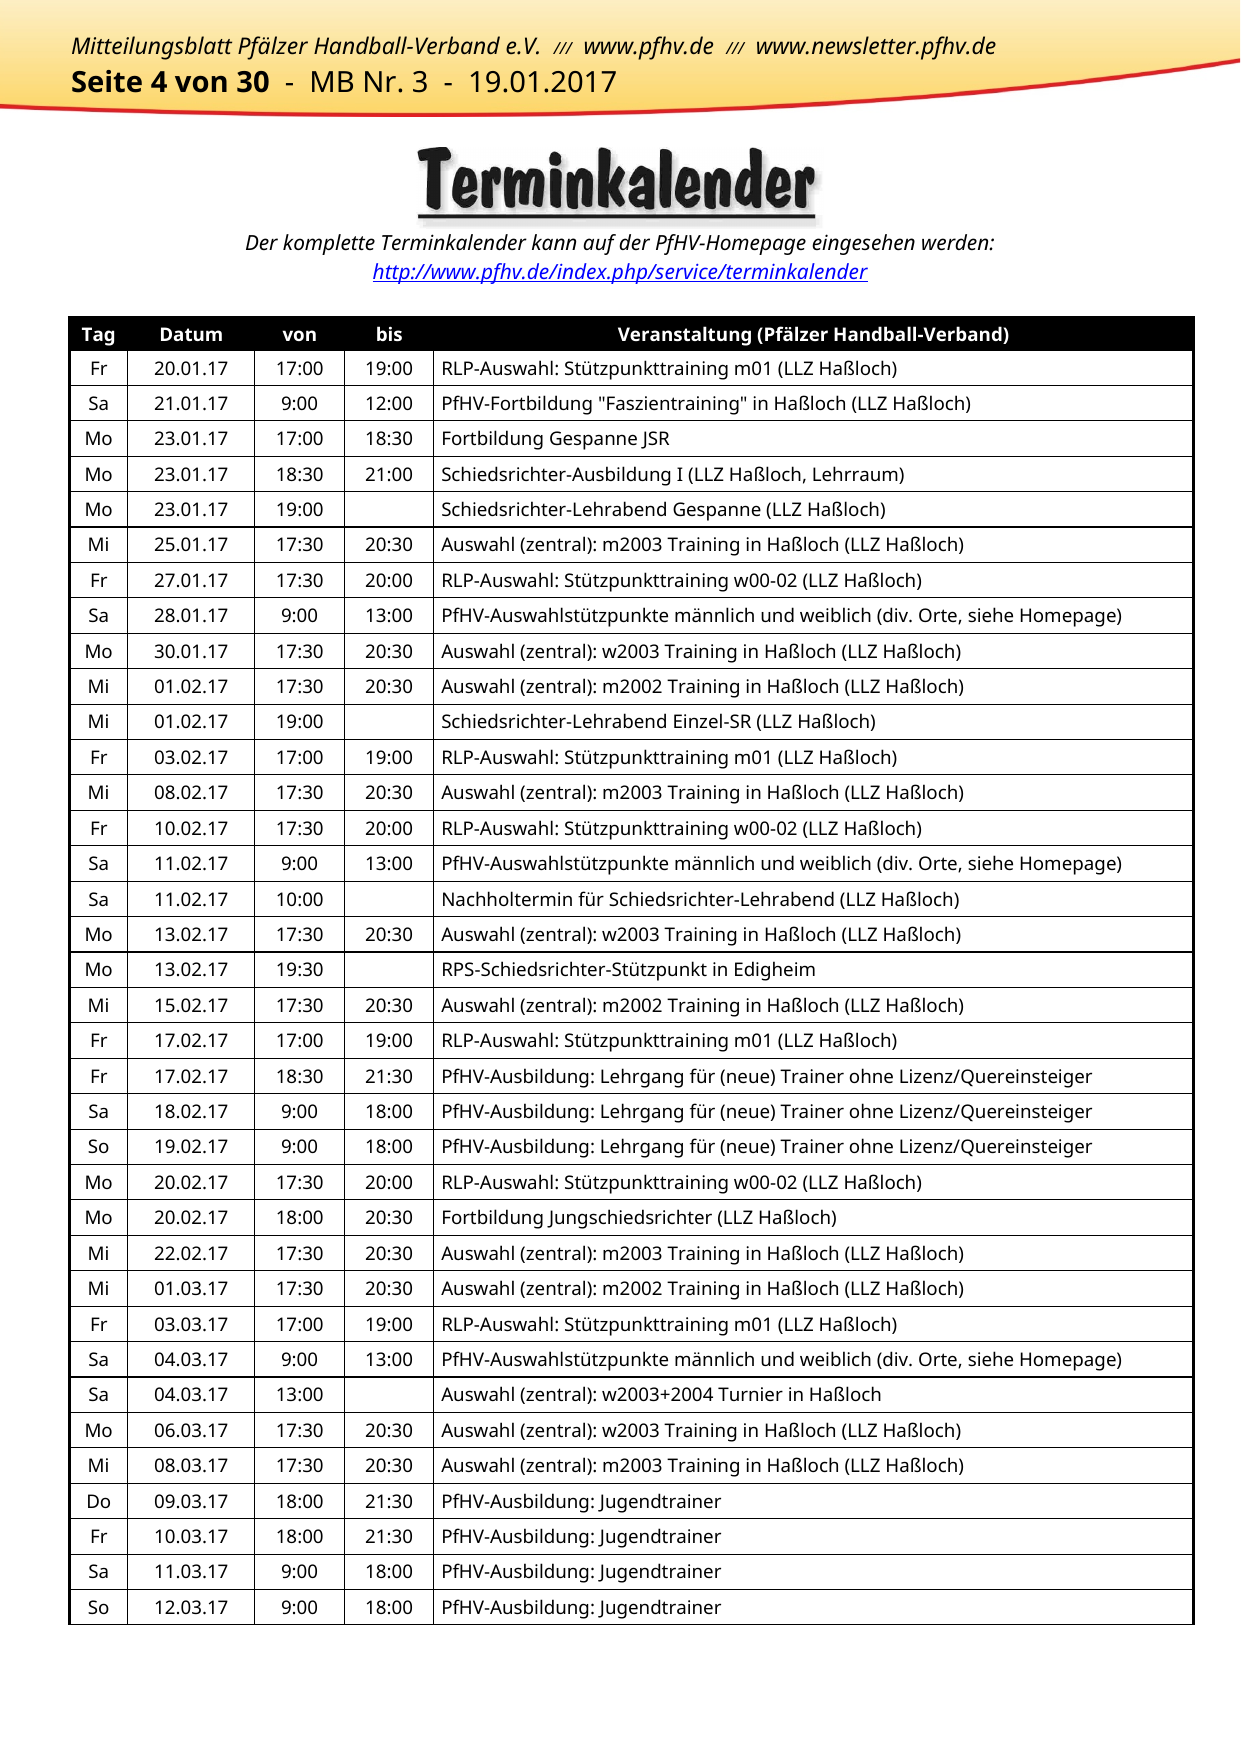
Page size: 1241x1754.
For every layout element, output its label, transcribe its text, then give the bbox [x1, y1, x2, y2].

table_cell RLP-Auswahl: Stützpunkttraining w00-02 (LLZ Haßloch) [434, 811, 1192, 845]
table_cell 19:30 [255, 953, 344, 987]
table_cell 10.03.17 [128, 1519, 254, 1553]
table_cell Sa [71, 1094, 127, 1128]
table_cell 09.03.17 [128, 1484, 254, 1518]
table_cell 13.02.17 [128, 917, 254, 951]
table_cell 13:00 [345, 1342, 433, 1376]
table_cell 11.02.17 [128, 846, 254, 881]
table_cell PfHV-Ausbildung: Lehrgang für (neue) Trainer ohne Lizenz/Quereinsteiger [434, 1130, 1192, 1164]
table_cell Auswahl (zentral): m2002 Training in Haßloch (LLZ Haßloch) [434, 988, 1192, 1022]
table_cell Mi [71, 705, 127, 739]
table_cell [345, 492, 433, 526]
table_cell 21:30 [345, 1059, 433, 1093]
table_cell PfHV-Auswahlstützpunkte männlich und weiblich (div. Orte, siehe Homepage) [434, 1342, 1192, 1376]
table_cell 23.01.17 [128, 457, 254, 491]
table_cell So [71, 1590, 127, 1624]
table_cell 19.02.17 [128, 1130, 254, 1164]
table_cell Auswahl (zentral): w2003+2004 Turnier in Haßloch [434, 1378, 1192, 1412]
table_cell 19:00 [345, 1307, 433, 1341]
table_header bis [345, 320, 433, 349]
table_cell 19:00 [255, 705, 344, 739]
table_cell 20:00 [345, 1165, 433, 1199]
table_cell RPS-Schiedsrichter-Stützpunkt in Edigheim [434, 953, 1192, 987]
table_cell Sa [71, 1378, 127, 1412]
table_cell Fr [71, 1307, 127, 1341]
table_cell 21:00 [345, 457, 433, 491]
table_cell Sa [71, 882, 127, 916]
table_cell 25.01.17 [128, 528, 254, 562]
table_cell 23.01.17 [128, 421, 254, 456]
table_cell Auswahl (zentral): m2003 Training in Haßloch (LLZ Haßloch) [434, 528, 1192, 562]
picture [0, 0, 1241, 117]
table_cell 9:00 [255, 1342, 344, 1376]
table_cell 12:00 [345, 386, 433, 420]
table_cell 18:00 [345, 1094, 433, 1128]
table_cell 17:30 [255, 988, 344, 1022]
table_cell 17:00 [255, 1307, 344, 1341]
table_cell Auswahl (zentral): m2003 Training in Haßloch (LLZ Haßloch) [434, 1448, 1192, 1483]
table_cell 01.02.17 [128, 705, 254, 739]
table_cell 18:30 [345, 421, 433, 456]
table_cell PfHV-Ausbildung: Lehrgang für (neue) Trainer ohne Lizenz/Quereinsteiger [434, 1059, 1192, 1093]
table_cell Nachholtermin für Schiedsrichter-Lehrabend (LLZ Haßloch) [434, 882, 1192, 916]
table_cell Sa [71, 598, 127, 633]
table_cell 28.01.17 [128, 598, 254, 633]
table_cell 11.03.17 [128, 1555, 254, 1589]
table_cell 01.03.17 [128, 1271, 254, 1306]
table_cell 17:30 [255, 1236, 344, 1270]
table_cell 17:30 [255, 811, 344, 845]
table_cell Auswahl (zentral): m2003 Training in Haßloch (LLZ Haßloch) [434, 1236, 1192, 1270]
table_cell Mi [71, 1236, 127, 1270]
table_cell [345, 705, 433, 739]
table_cell Do [71, 1484, 127, 1518]
table_cell PfHV-Ausbildung: Jugendtrainer [434, 1555, 1192, 1589]
table_cell 22.02.17 [128, 1236, 254, 1270]
table_cell 20.02.17 [128, 1200, 254, 1235]
table_cell 20:00 [345, 811, 433, 845]
table_cell 20:30 [345, 528, 433, 562]
table_cell 18:00 [345, 1590, 433, 1624]
table_cell 17:30 [255, 917, 344, 951]
table_cell 20:30 [345, 1200, 433, 1235]
table_cell Sa [71, 1342, 127, 1376]
table_cell 20:30 [345, 1236, 433, 1270]
table_cell Mi [71, 1448, 127, 1483]
table_header Datum [129, 320, 254, 349]
table_cell Fortbildung Jungschiedsrichter (LLZ Haßloch) [434, 1200, 1192, 1235]
text Der komplette Terminkalender kann auf der PfHV-Homepage eingesehen werden: [71, 228, 1169, 257]
table_cell 21:30 [345, 1519, 433, 1553]
table_cell 9:00 [255, 1130, 344, 1164]
table_cell Mo [71, 1413, 127, 1447]
table_cell 17:00 [255, 740, 344, 774]
table_cell Schiedsrichter-Lehrabend Einzel-SR (LLZ Haßloch) [434, 705, 1192, 739]
table_cell 17:00 [255, 1023, 344, 1058]
table_cell 20:30 [345, 1448, 433, 1483]
table_cell PfHV-Ausbildung: Jugendtrainer [434, 1484, 1192, 1518]
table_cell 21:30 [345, 1484, 433, 1518]
table_cell 20:30 [345, 1271, 433, 1306]
table_cell RLP-Auswahl: Stützpunkttraining m01 (LLZ Haßloch) [434, 1023, 1192, 1058]
table_cell 18:00 [345, 1130, 433, 1164]
table_cell 13:00 [345, 598, 433, 633]
table_cell Fortbildung Gespanne JSR [434, 421, 1192, 456]
table_cell Fr [71, 811, 127, 845]
picture [416, 147, 824, 229]
table_cell 17:00 [255, 351, 344, 385]
table_cell 18:00 [255, 1484, 344, 1518]
table_cell 30.01.17 [128, 634, 254, 668]
table_cell 19:00 [345, 1023, 433, 1058]
table_cell 17:30 [255, 1448, 344, 1483]
table_cell Auswahl (zentral): w2003 Training in Haßloch (LLZ Haßloch) [434, 634, 1192, 668]
table_cell 9:00 [255, 1555, 344, 1589]
table_cell RLP-Auswahl: Stützpunkttraining w00-02 (LLZ Haßloch) [434, 1165, 1192, 1199]
table_cell 18:30 [255, 1059, 344, 1093]
table_cell Auswahl (zentral): m2003 Training in Haßloch (LLZ Haßloch) [434, 775, 1192, 810]
text http://www.pfhv.de/index.php/service/terminkalender [71, 257, 1169, 285]
table_cell 20.02.17 [128, 1165, 254, 1199]
table_cell 13.02.17 [128, 953, 254, 987]
table_cell Mo [71, 457, 127, 491]
table_cell PfHV-Ausbildung: Lehrgang für (neue) Trainer ohne Lizenz/Quereinsteiger [434, 1094, 1192, 1128]
table_cell 27.01.17 [128, 563, 254, 597]
table_cell 19:00 [255, 492, 344, 526]
table_cell RLP-Auswahl: Stützpunkttraining m01 (LLZ Haßloch) [434, 740, 1192, 774]
table_cell Mo [71, 634, 127, 668]
table_cell 9:00 [255, 598, 344, 633]
table_cell 18:00 [255, 1519, 344, 1553]
table_cell 15.02.17 [128, 988, 254, 1022]
table_cell 17:30 [255, 1271, 344, 1306]
table_cell 17:30 [255, 775, 344, 810]
table_cell Auswahl (zentral): w2003 Training in Haßloch (LLZ Haßloch) [434, 1413, 1192, 1447]
table_cell Schiedsrichter-Ausbildung I (LLZ Haßloch, Lehrraum) [434, 457, 1192, 491]
table_cell Mo [71, 917, 127, 951]
table_cell Fr [71, 563, 127, 597]
table_cell 20:30 [345, 775, 433, 810]
table_cell 18:30 [255, 457, 344, 491]
table_cell Mi [71, 669, 127, 703]
table_cell Mo [71, 492, 127, 526]
table_cell 19:00 [345, 740, 433, 774]
table_cell 11.02.17 [128, 882, 254, 916]
table_cell PfHV-Auswahlstützpunkte männlich und weiblich (div. Orte, siehe Homepage) [434, 846, 1192, 881]
table_cell Mi [71, 528, 127, 562]
table_cell Auswahl (zentral): m2002 Training in Haßloch (LLZ Haßloch) [434, 1271, 1192, 1306]
table_cell Mi [71, 775, 127, 810]
table_header von [256, 320, 343, 349]
table_cell Auswahl (zentral): m2002 Training in Haßloch (LLZ Haßloch) [434, 669, 1192, 703]
table_cell 23.01.17 [128, 492, 254, 526]
table_cell Mo [71, 1200, 127, 1235]
table_cell 20:30 [345, 634, 433, 668]
table_cell [345, 882, 433, 916]
table_cell [345, 953, 433, 987]
table_cell 20.01.17 [128, 351, 254, 385]
table_cell 20:00 [345, 563, 433, 597]
table_cell Mo [71, 953, 127, 987]
table_cell 03.03.17 [128, 1307, 254, 1341]
table_cell 9:00 [255, 1094, 344, 1128]
table_cell PfHV-Auswahlstützpunkte männlich und weiblich (div. Orte, siehe Homepage) [434, 598, 1192, 633]
table_cell 17:00 [255, 421, 344, 456]
table_cell 06.03.17 [128, 1413, 254, 1447]
table_cell 20:30 [345, 669, 433, 703]
table_cell Auswahl (zentral): w2003 Training in Haßloch (LLZ Haßloch) [434, 917, 1192, 951]
table_cell 9:00 [255, 1590, 344, 1624]
table_cell 10:00 [255, 882, 344, 916]
table_cell 20:30 [345, 1413, 433, 1447]
table_cell [345, 1378, 433, 1412]
table_cell 18:00 [255, 1200, 344, 1235]
table_cell RLP-Auswahl: Stützpunkttraining m01 (LLZ Haßloch) [434, 351, 1192, 385]
table_header Tag [71, 320, 126, 349]
table_cell 17:30 [255, 1165, 344, 1199]
table_cell Sa [71, 1555, 127, 1589]
table_cell Mi [71, 988, 127, 1022]
table_cell 17.02.17 [128, 1023, 254, 1058]
table_cell 18:00 [345, 1555, 433, 1589]
table_cell Fr [71, 1059, 127, 1093]
table_cell 19:00 [345, 351, 433, 385]
table_cell 10.02.17 [128, 811, 254, 845]
table_cell Fr [71, 351, 127, 385]
table_cell Fr [71, 1519, 127, 1553]
table_cell 9:00 [255, 386, 344, 420]
table_cell 17:30 [255, 528, 344, 562]
table_cell 9:00 [255, 846, 344, 881]
table_cell 13:00 [345, 846, 433, 881]
table_cell 13:00 [255, 1378, 344, 1412]
table_cell Fr [71, 740, 127, 774]
table_cell Mo [71, 421, 127, 456]
table_cell PfHV-Ausbildung: Jugendtrainer [434, 1590, 1192, 1624]
table_cell Fr [71, 1023, 127, 1058]
table_cell Sa [71, 386, 127, 420]
table_cell Mo [71, 1165, 127, 1199]
table_cell 21.01.17 [128, 386, 254, 420]
table_cell 17:30 [255, 1413, 344, 1447]
table_cell PfHV-Ausbildung: Jugendtrainer [434, 1519, 1192, 1553]
table_cell 04.03.17 [128, 1378, 254, 1412]
table_cell 08.02.17 [128, 775, 254, 810]
table_cell So [71, 1130, 127, 1164]
table_cell 08.03.17 [128, 1448, 254, 1483]
table_cell 04.03.17 [128, 1342, 254, 1376]
table_cell 18.02.17 [128, 1094, 254, 1128]
table_cell 20:30 [345, 917, 433, 951]
table_cell 17.02.17 [128, 1059, 254, 1093]
table_cell 03.02.17 [128, 740, 254, 774]
table_cell 01.02.17 [128, 669, 254, 703]
table_cell 17:30 [255, 563, 344, 597]
table_cell Mi [71, 1271, 127, 1306]
table_cell Schiedsrichter-Lehrabend Gespanne (LLZ Haßloch) [434, 492, 1192, 526]
table_cell Sa [71, 846, 127, 881]
table_cell RLP-Auswahl: Stützpunkttraining m01 (LLZ Haßloch) [434, 1307, 1192, 1341]
table_cell 17:30 [255, 669, 344, 703]
table_header Veranstaltung (Pfälzer Handball-Verband) [435, 320, 1192, 349]
table_cell 17:30 [255, 634, 344, 668]
table_cell 20:30 [345, 988, 433, 1022]
table_cell PfHV-Fortbildung "Faszientraining" in Haßloch (LLZ Haßloch) [434, 386, 1192, 420]
table_cell 12.03.17 [128, 1590, 254, 1624]
table_cell RLP-Auswahl: Stützpunkttraining w00-02 (LLZ Haßloch) [434, 563, 1192, 597]
